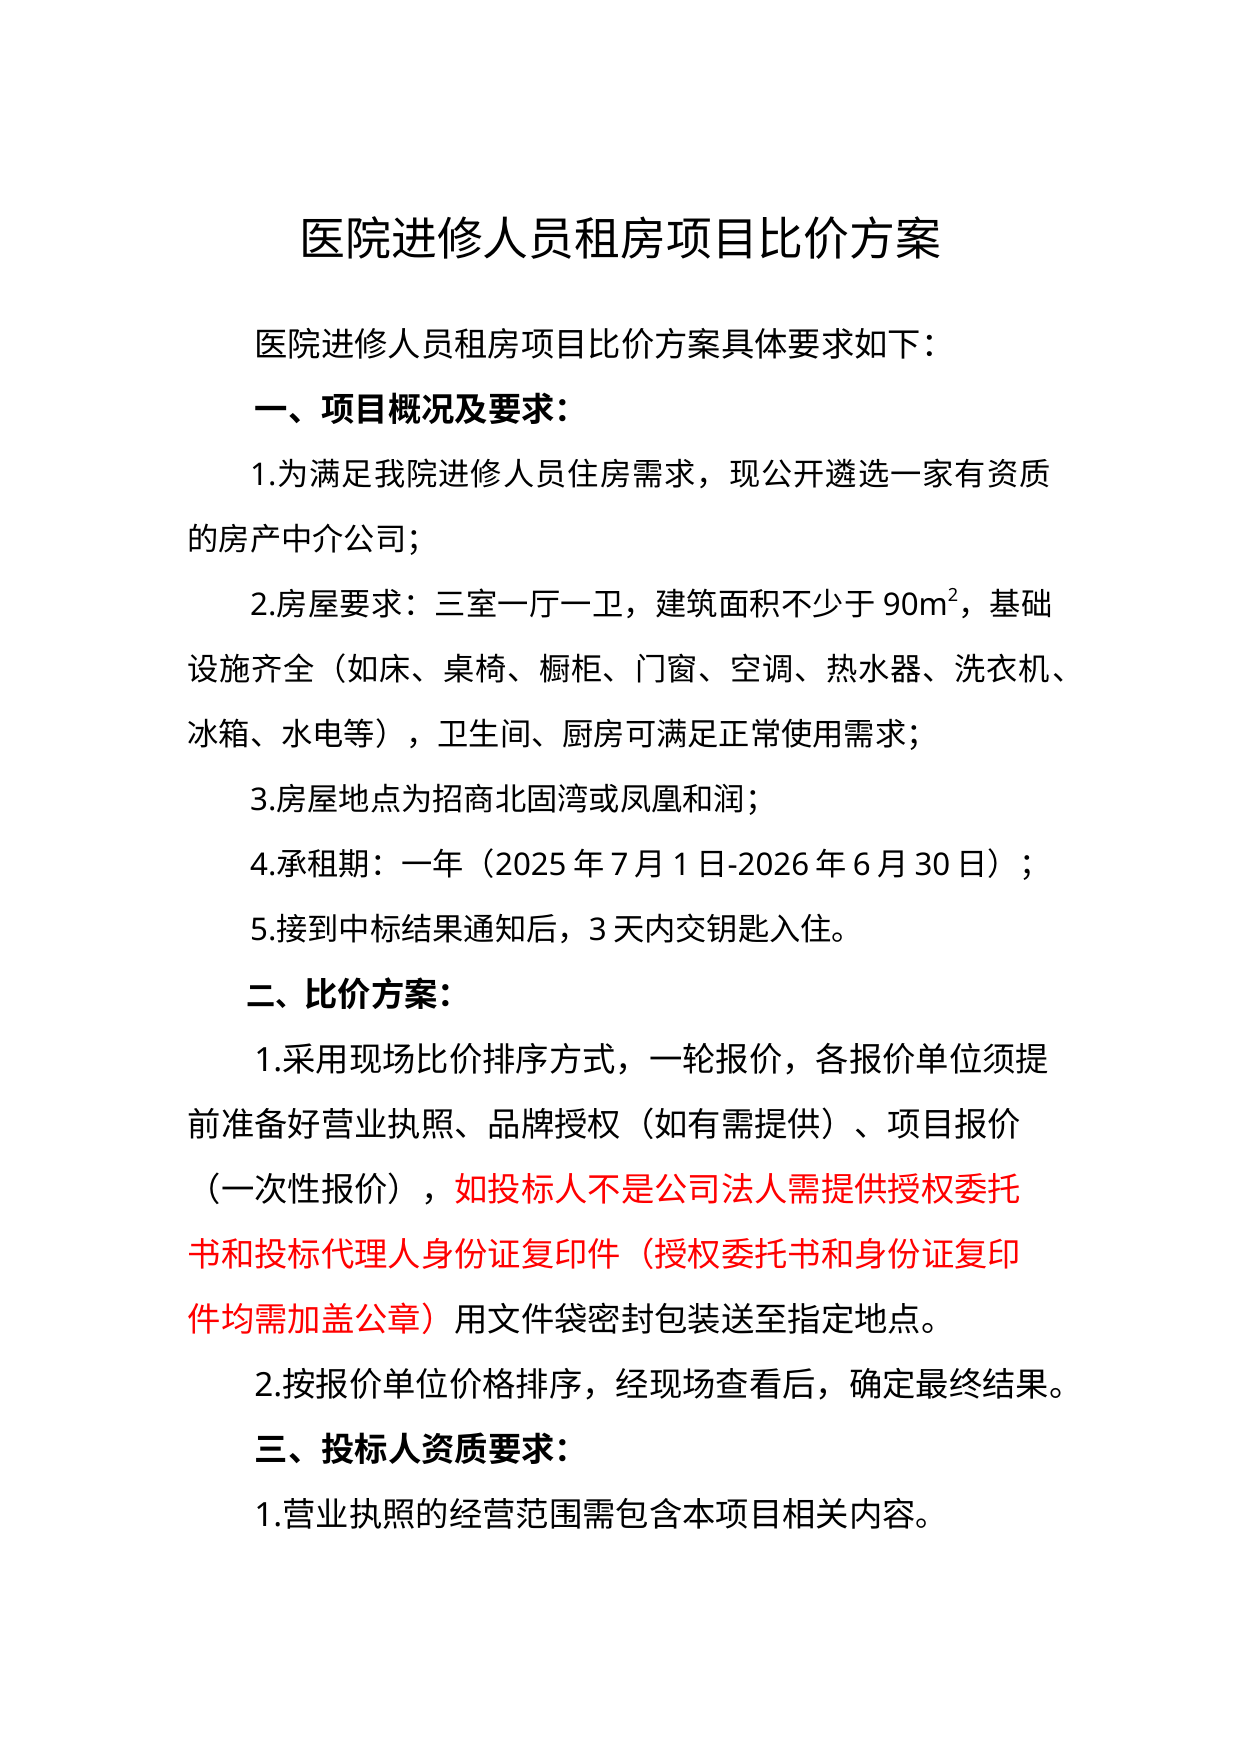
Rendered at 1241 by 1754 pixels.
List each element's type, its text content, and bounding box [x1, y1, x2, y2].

text 医院进修人员租房项目比价方案具体要求如下： [187, 309, 1053, 374]
text 2.房屋要求：三室一厅一卫，建筑面积不少于90m2，基础设施齐全（如床、桌椅、橱柜、门窗、空调、热水器、洗衣机、冰箱、水电等），卫生间、厨房可满足正常使用需求； [187, 569, 1053, 764]
text 一、项目概况及要求： [187, 374, 1053, 439]
text 3.房屋地点为招商北固湾或凤凰和润； [187, 764, 1053, 829]
text 2.按报价单位价格排序，经现场查看后，确定最终结果。 [187, 1349, 1053, 1414]
text 1.为满足我院进修人员住房需求，现公开遴选一家有资质的房产中介公司； [187, 439, 1053, 569]
text 二、比价方案： [187, 959, 1053, 1024]
text 三、投标人资质要求： [187, 1414, 1053, 1479]
text 1.营业执照的经营范围需包含本项目相关内容。 [187, 1479, 1053, 1544]
text 医院进修人员租房项目比价方案 [187, 187, 1053, 284]
text 1.采用现场比价排序方式，一轮报价，各报价单位须提前准备好营业执照、品牌授权（如有需提供）、项目报价（一次性报价），如投标人不是公司法人需提供授权委托书和投标代理人身份证复印件（授权委托书和身份证复印件均需加盖公章）用文件袋密封包装送至指定地点。 [187, 1024, 1053, 1349]
text 4.承租期：一年（2025年7月1日-2026年6月30日）； [187, 829, 1053, 894]
text 5.接到中标结果通知后，3天内交钥匙入住。 [187, 894, 1053, 959]
